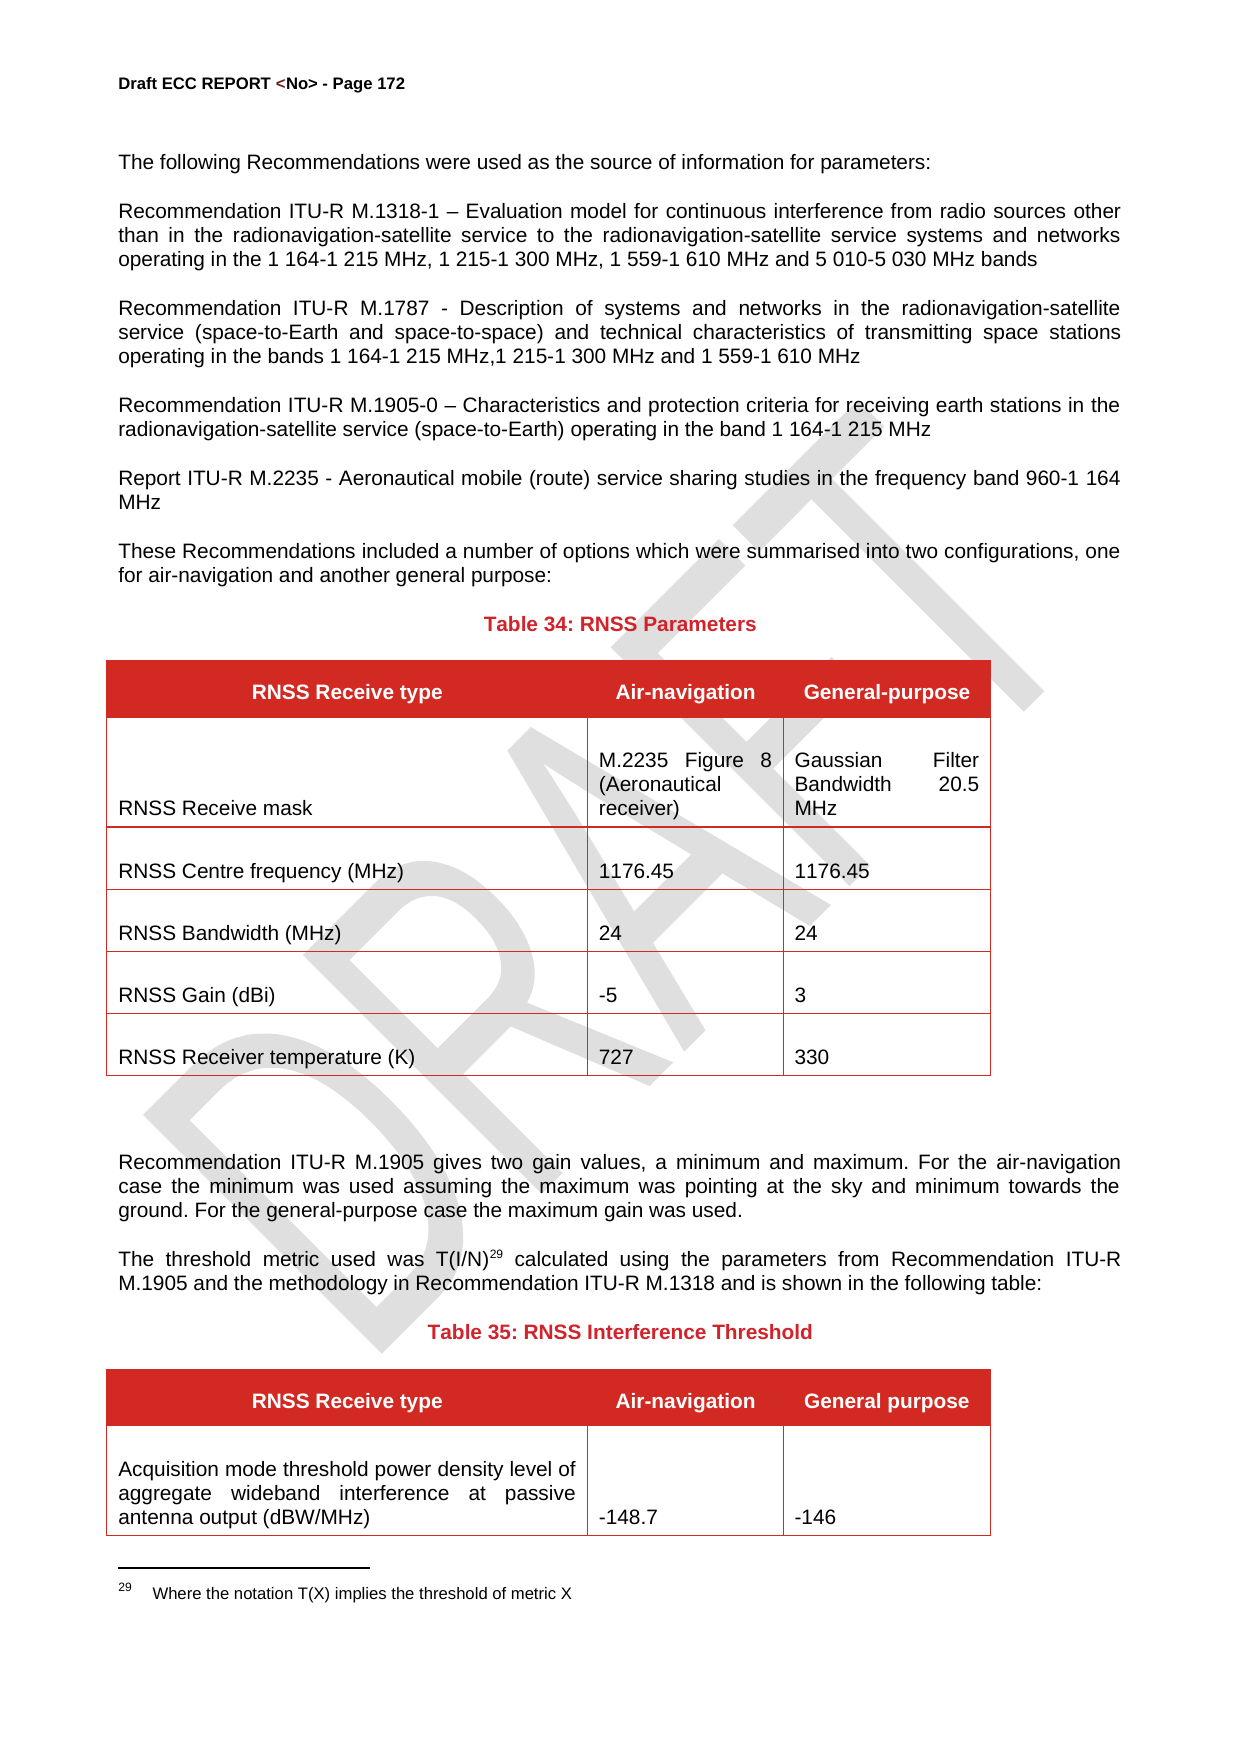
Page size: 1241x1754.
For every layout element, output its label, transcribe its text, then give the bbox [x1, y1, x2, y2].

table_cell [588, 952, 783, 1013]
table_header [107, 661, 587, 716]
text The following Recommendations were used as the source of information for parameters: [118, 150, 1122, 174]
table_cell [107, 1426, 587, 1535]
text Recommendation ITU-R M.1787 - Description of systems and networks in the radionavigation-satellite service (space-to-Earth and space-to-space) and technical characteristics of transmitting space stations operating in the bands 1 164-1 215 MHz,1 215-1 300 MHz and 1 559-1 610 MHz [118, 296, 1122, 368]
text These Recommendations included a number of options which were summarised into two configurations, one for air-navigation and another general purpose: [118, 538, 1122, 586]
text Recommendation ITU-R M.1905-0 – Characteristics and protection criteria for receiving earth stations in the radionavigation-satellite service (space-to-Earth) operating in the band 1 164-1 215 MHz [118, 393, 1122, 441]
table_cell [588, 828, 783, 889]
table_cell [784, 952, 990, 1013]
text The threshold metric used was T(I/N) calculated using the parameters from Recommendation ITU-R M.1905 and the methodology in Recommendation ITU-R M.1318 and is shown in the following table: [118, 1247, 1122, 1295]
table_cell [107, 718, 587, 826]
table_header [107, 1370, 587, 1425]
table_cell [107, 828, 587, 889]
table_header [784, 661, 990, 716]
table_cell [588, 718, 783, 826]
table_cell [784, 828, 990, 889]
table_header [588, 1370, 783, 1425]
text Recommendation ITU-R M.1905 gives two gain values, a minimum and maximum. For the air-navigation case the minimum was used assuming the maximum was pointing at the sky and minimum towards the ground. For the general-purpose case the maximum gain was used. [118, 1150, 1122, 1222]
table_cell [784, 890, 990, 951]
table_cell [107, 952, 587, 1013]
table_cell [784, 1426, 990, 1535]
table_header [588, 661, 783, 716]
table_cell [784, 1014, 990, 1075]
text Report ITU-R M.2235 - Aeronautical mobile (route) service sharing studies in the frequency band 960-1 164 MHz [118, 466, 1122, 513]
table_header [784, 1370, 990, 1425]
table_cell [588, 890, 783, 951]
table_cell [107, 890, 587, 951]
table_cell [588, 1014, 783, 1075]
text Recommendation ITU-R M.1318-1 – Evaluation model for continuous interference from radio sources other than in the radionavigation-satellite service to the radionavigation-satellite service systems and networks operating in the 1 164-1 215 MHz, 1 215-1 300 MHz, 1 559-1 610 MHz and 5 010-5 030 MHz bands [118, 199, 1122, 271]
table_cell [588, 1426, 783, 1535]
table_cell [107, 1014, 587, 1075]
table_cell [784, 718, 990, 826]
